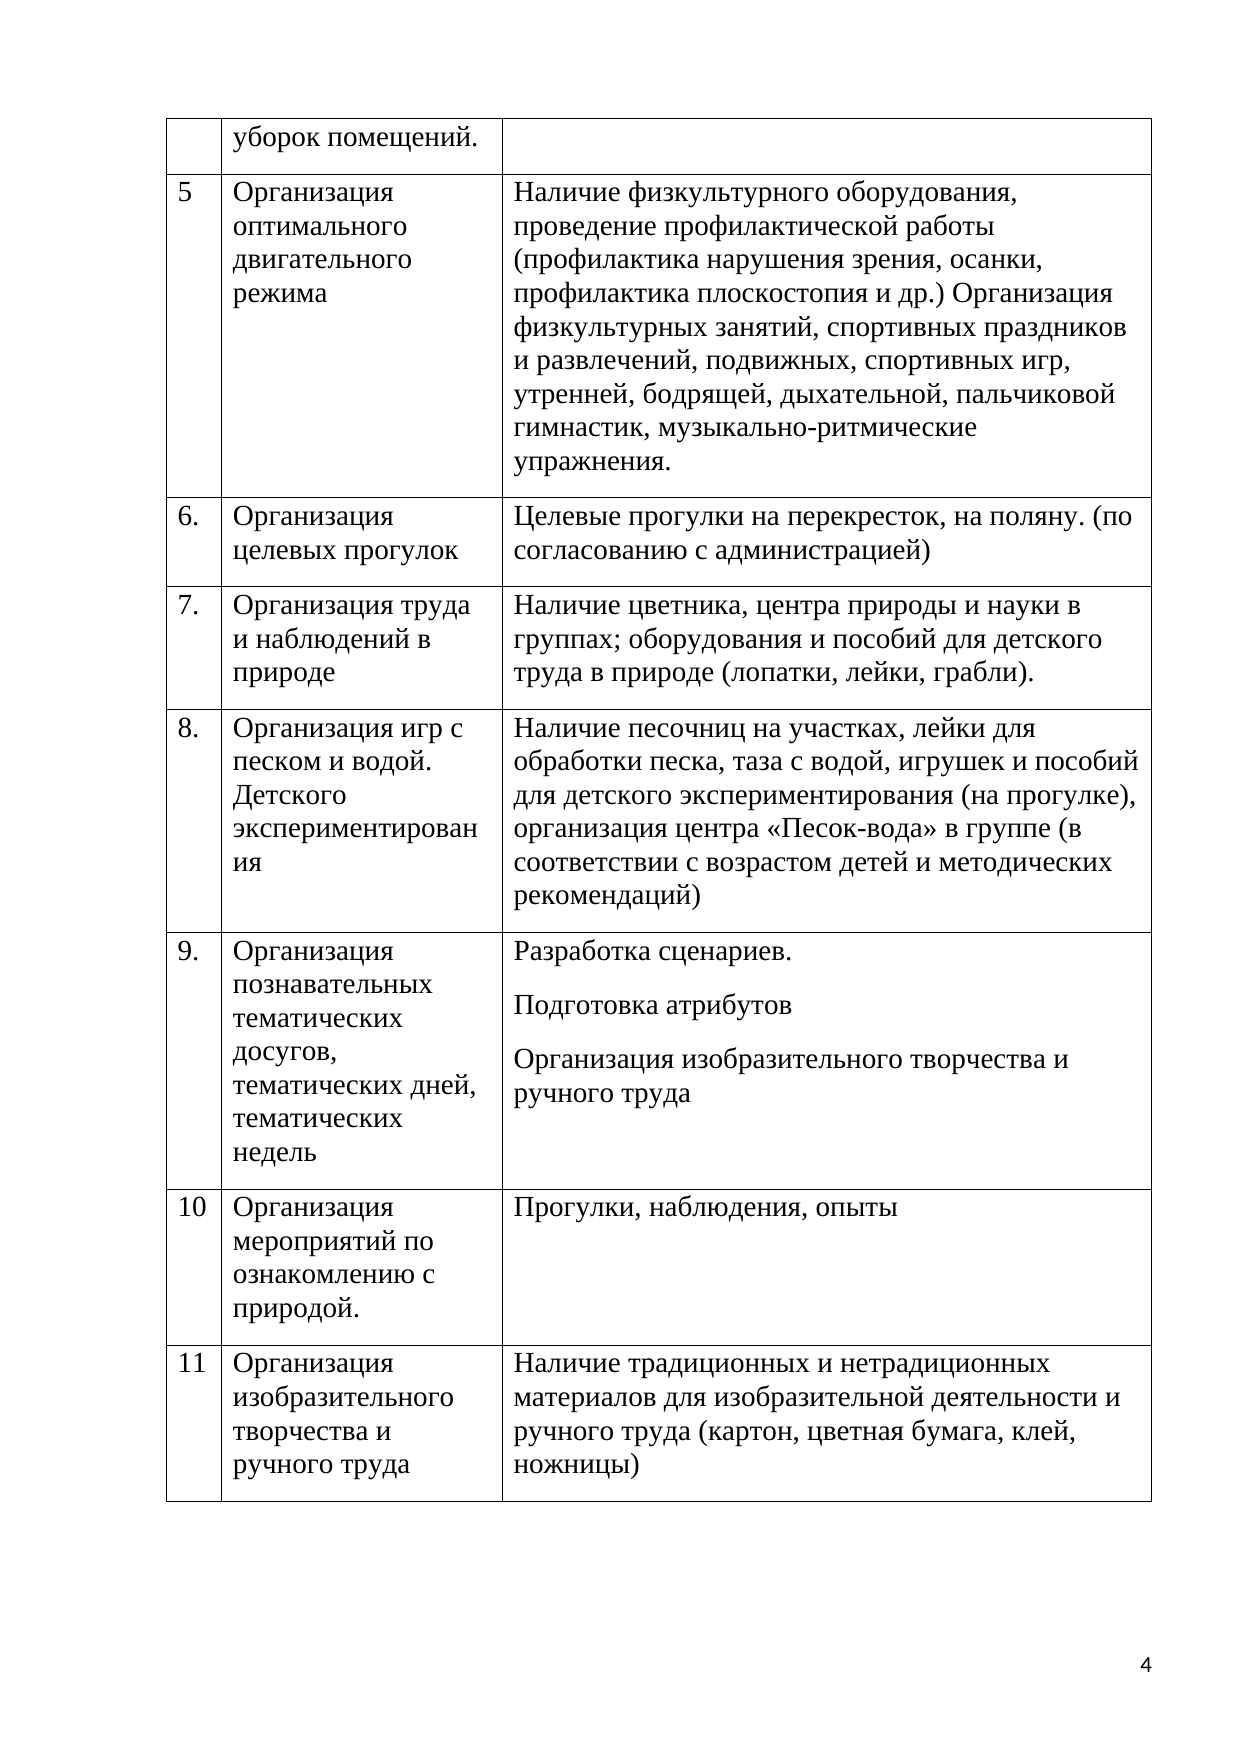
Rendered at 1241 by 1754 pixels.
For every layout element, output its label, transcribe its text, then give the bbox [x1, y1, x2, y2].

table_cell Организация труда и наблюдений в природе [222, 587, 502, 709]
table_cell 11 [167, 1346, 221, 1501]
table_cell Разработка сценариев. Подготовка атрибутов Организация изобразительного творчества и ручного труда [503, 933, 1151, 1188]
table_cell 10 [167, 1190, 221, 1344]
table_cell Наличие физкультурного оборудования, проведение профилактической работы (профилактика нарушения зрения, осанки, профилактика плоскостопия и др.) Организация физкультурных занятий, спортивных праздников и развлечений, подвижных, спортивных игр, утренней, бодрящей, дыхательной, пальчиковой гимнастик, музыкально-ритмические упражнения. [503, 175, 1151, 497]
table_cell 6. [167, 498, 221, 586]
table_cell 4 [167, 119, 221, 173]
table_cell Организация изобразительного творчества и ручного труда [222, 1346, 502, 1501]
table_cell Целевые прогулки на перекресток, на поляну. (по согласованию с администрацией) [503, 498, 1151, 586]
table_cell Наличие традиционных и нетрадиционных материалов для изобразительной деятельности и ручного труда (картон, цветная бумага, клей, ножницы) [503, 1346, 1151, 1501]
table_cell Организация целевых прогулок [222, 498, 502, 586]
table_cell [222, 119, 502, 173]
table_cell 5 [167, 175, 221, 497]
table_cell Организация познавательных тематических досугов, тематических дней, тематических недель [222, 933, 502, 1188]
table_cell 8. [167, 710, 221, 932]
table_cell Организация оптимального двигательного режима [222, 175, 502, 497]
table_cell Наличие цветника, центра природы и науки в группах; оборудования и пособий для детского труда в природе (лопатки, лейки, грабли). [503, 587, 1151, 709]
table_cell Наличие песочниц на участках, лейки для обработки песка, таза с водой, игрушек и пособий для детского экспериментирования (на прогулке), организация центра «Песок-вода» в группе (в соответствии с возрастом детей и методических рекомендаций) [503, 710, 1151, 932]
table_cell Прогулки, наблюдения, опыты [503, 1190, 1151, 1344]
table_cell Организация игр с песком и водой. Детского экспериментирования [222, 710, 502, 932]
table_cell Организация мероприятий по ознакомлению с природой. [222, 1190, 502, 1344]
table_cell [503, 119, 1151, 173]
table_cell 9. [167, 933, 221, 1188]
table_cell 7. [167, 587, 221, 709]
